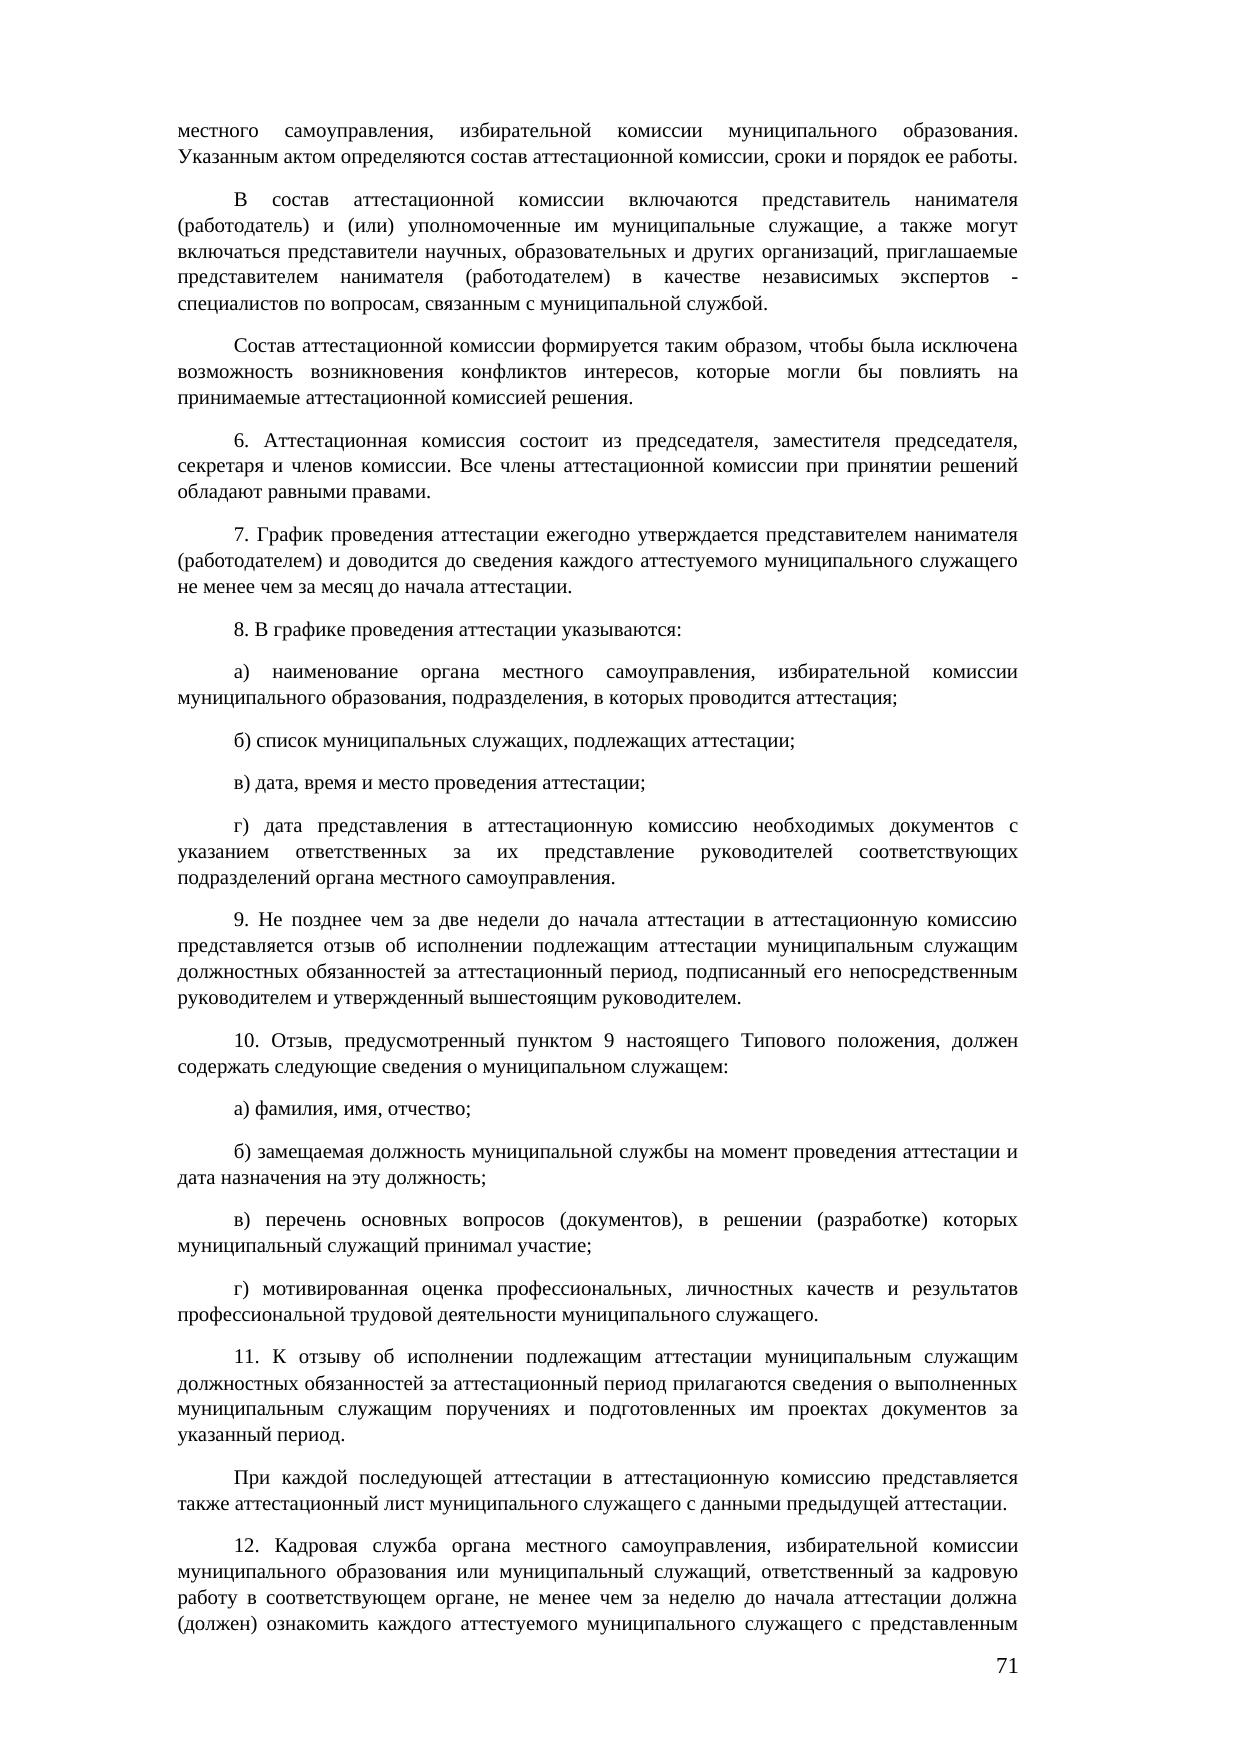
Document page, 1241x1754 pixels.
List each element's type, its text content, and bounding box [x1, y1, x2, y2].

text 9. Не позднее чем за две недели до начала аттестации в аттестационную комиссию представляется отзыв об исполнении подлежащим аттестации муниципальным служащим должностных обязанностей за аттестационный период, подписанный его непосредственным руководителем и утвержденный вышестоящим руководителем. [177, 907, 1019, 1009]
text При каждой последующей аттестации в аттестационную комиссию представляется также аттестационный лист муниципального служащего с данными предыдущей аттестации. [177, 1465, 1019, 1515]
text 6. Аттестационная комиссия состоит из председателя, заместителя председателя, секретаря и членов комиссии. Все члены аттестационной комиссии при принятии решений обладают равными правами. [177, 427, 1019, 503]
text в) перечень основных вопросов (документов), в решении (разработке) которых муниципальный служащий принимал участие; [177, 1207, 1019, 1257]
text 8. В графике проведения аттестации указываются: [177, 616, 1019, 641]
text 7. График проведения аттестации ежегодно утверждается представителем нанимателя (работодателем) и доводится до сведения каждого аттестуемого муниципального служащего не менее чем за месяц до начала аттестации. [177, 522, 1019, 598]
text в) дата, время и место проведения аттестации; [177, 770, 1019, 794]
text б) замещаемая должность муниципальной службы на момент проведения аттестации и дата назначения на эту должность; [177, 1139, 1019, 1189]
text а) наименование органа местного самоуправления, избирательной комиссии муниципального образования, подразделения, в которых проводится аттестация; [177, 659, 1019, 709]
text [177, 1533, 1019, 1635]
text Состав аттестационной комиссии формируется таким образом, чтобы была исключена возможность возникновения конфликтов интересов, которые могли бы повлиять на принимаемые аттестационной комиссией решения. [177, 333, 1019, 409]
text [177, 118, 1019, 168]
text г) мотивированная оценка профессиональных, личностных качеств и результатов профессиональной трудовой деятельности муниципального служащего. [177, 1276, 1019, 1326]
text а) фамилия, имя, отчество; [177, 1096, 1019, 1120]
text г) дата представления в аттестационную комиссию необходимых документов с указанием ответственных за их представление руководителей соответствующих подразделений органа местного самоуправления. [177, 813, 1019, 889]
text б) список муниципальных служащих, подлежащих аттестации; [177, 728, 1019, 752]
text В состав аттестационной комиссии включаются представитель нанимателя (работодатель) и (или) уполномоченные им муниципальные служащие, а также могут включаться представители научных, образовательных и других организаций, приглашаемые представителем нанимателя (работодателем) в качестве независимых экспертов - специалистов по вопросам, связанным с муниципальной службой. [177, 187, 1019, 314]
text 10. Отзыв, предусмотренный пунктом 9 настоящего Типового положения, должен содержать следующие сведения о муниципальном служащем: [177, 1028, 1019, 1078]
text 11. К отзыву об исполнении подлежащим аттестации муниципальным служащим должностных обязанностей за аттестационный период прилагаются сведения о выполненных муниципальным служащим поручениях и подготовленных им проектах документов за указанный период. [177, 1344, 1019, 1446]
